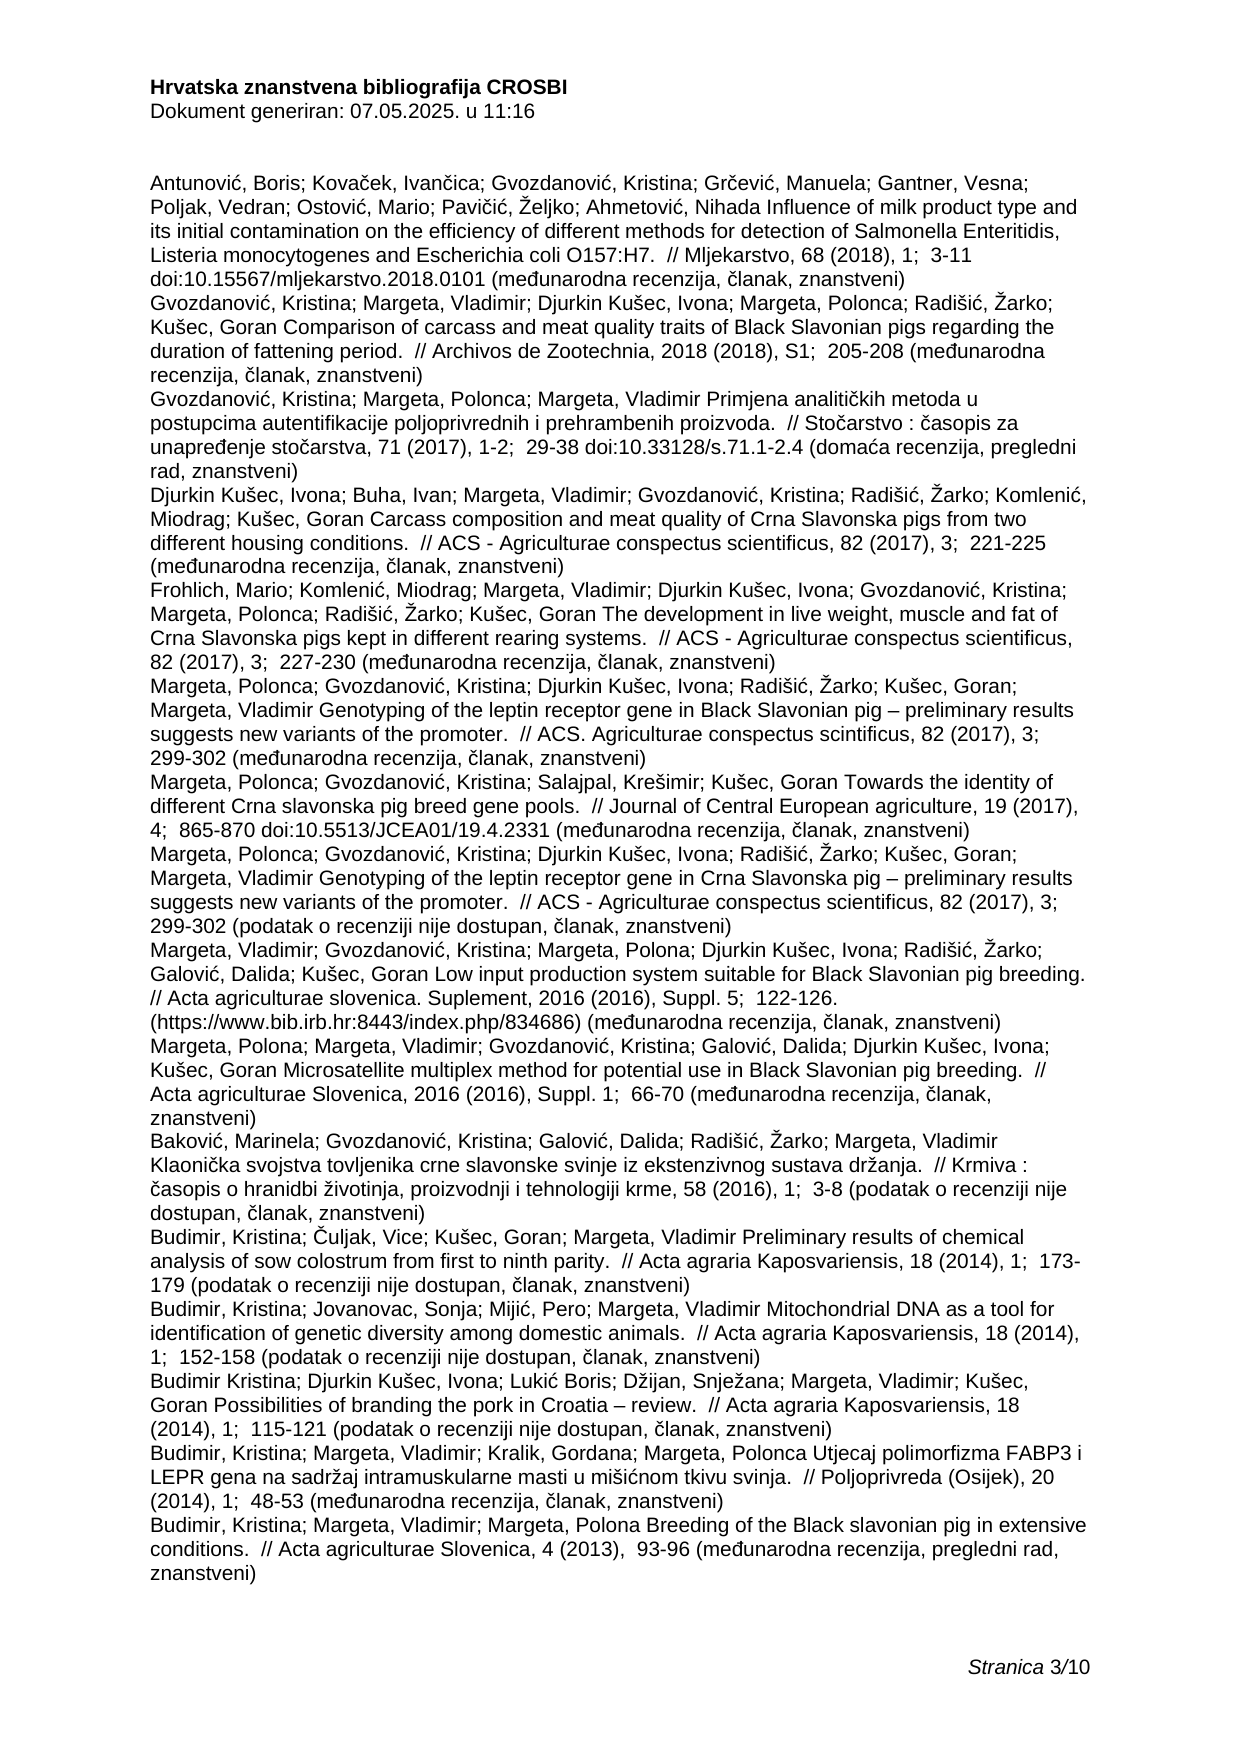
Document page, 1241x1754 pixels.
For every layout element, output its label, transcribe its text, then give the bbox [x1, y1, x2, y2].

text Margeta, Vladimir; Gvozdanović, Kristina; Margeta, Polona; Djurkin Kušec, Ivona; Radišić, Žarko; Galović, Dalida; Kušec, Goran [150, 938, 1090, 1033]
text Budimir, Kristina; Margeta, Vladimir; Kralik, Gordana; Margeta, Polonca [150, 1441, 1090, 1513]
text Frohlich, Mario; Komlenić, Miodrag; Margeta, Vladimir; Djurkin Kušec, Ivona; Gvozdanović, Kristina; Margeta, Polonca; Radišić, Žarko; Kušec, Goran [150, 578, 1090, 674]
text Margeta, Polonca; Gvozdanović, Kristina; Salajpal, Krešimir; Kušec, Goran [150, 770, 1090, 842]
text Antunović, Boris; Kovaček, Ivančica; Gvozdanović, Kristina; Grčević, Manuela; Gantner, Vesna; Poljak, Vedran; Ostović, Mario; Pavičić, Željko; Ahmetović, Nihada [150, 171, 1090, 291]
text Gvozdanović, Kristina; Margeta, Polonca; Margeta, Vladimir [150, 387, 1090, 482]
text Budimir, Kristina; Jovanovac, Sonja; Mijić, Pero; Margeta, Vladimir [150, 1297, 1090, 1369]
text Margeta, Polonca; Gvozdanović, Kristina; Djurkin Kušec, Ivona; Radišić, Žarko; Kušec, Goran; Margeta, Vladimir [150, 842, 1090, 938]
text Budimir Kristina; Djurkin Kušec, Ivona; Lukić Boris; Džijan, Snježana; Margeta, Vladimir; Kušec, Goran [150, 1369, 1090, 1441]
text Gvozdanović, Kristina; Margeta, Vladimir; Djurkin Kušec, Ivona; Margeta, Polonca; Radišić, Žarko; Kušec, Goran [150, 291, 1090, 387]
text Baković, Marinela; Gvozdanović, Kristina; Galović, Dalida; Radišić, Žarko; Margeta, Vladimir [150, 1129, 1090, 1225]
text Budimir, Kristina; Margeta, Vladimir; Margeta, Polona [150, 1513, 1090, 1584]
text Djurkin Kušec, Ivona; Buha, Ivan; Margeta, Vladimir; Gvozdanović, Kristina; Radišić, Žarko; Komlenić, Miodrag; Kušec, Goran [150, 482, 1090, 578]
text Budimir, Kristina; Čuljak, Vice; Kušec, Goran; Margeta, Vladimir [150, 1225, 1090, 1297]
text Margeta, Polona; Margeta, Vladimir; Gvozdanović, Kristina; Galović, Dalida; Djurkin Kušec, Ivona; Kušec, Goran [150, 1033, 1090, 1129]
text Margeta, Polonca; Gvozdanović, Kristina; Djurkin Kušec, Ivona; Radišić, Žarko; Kušec, Goran; Margeta, Vladimir [150, 674, 1090, 770]
